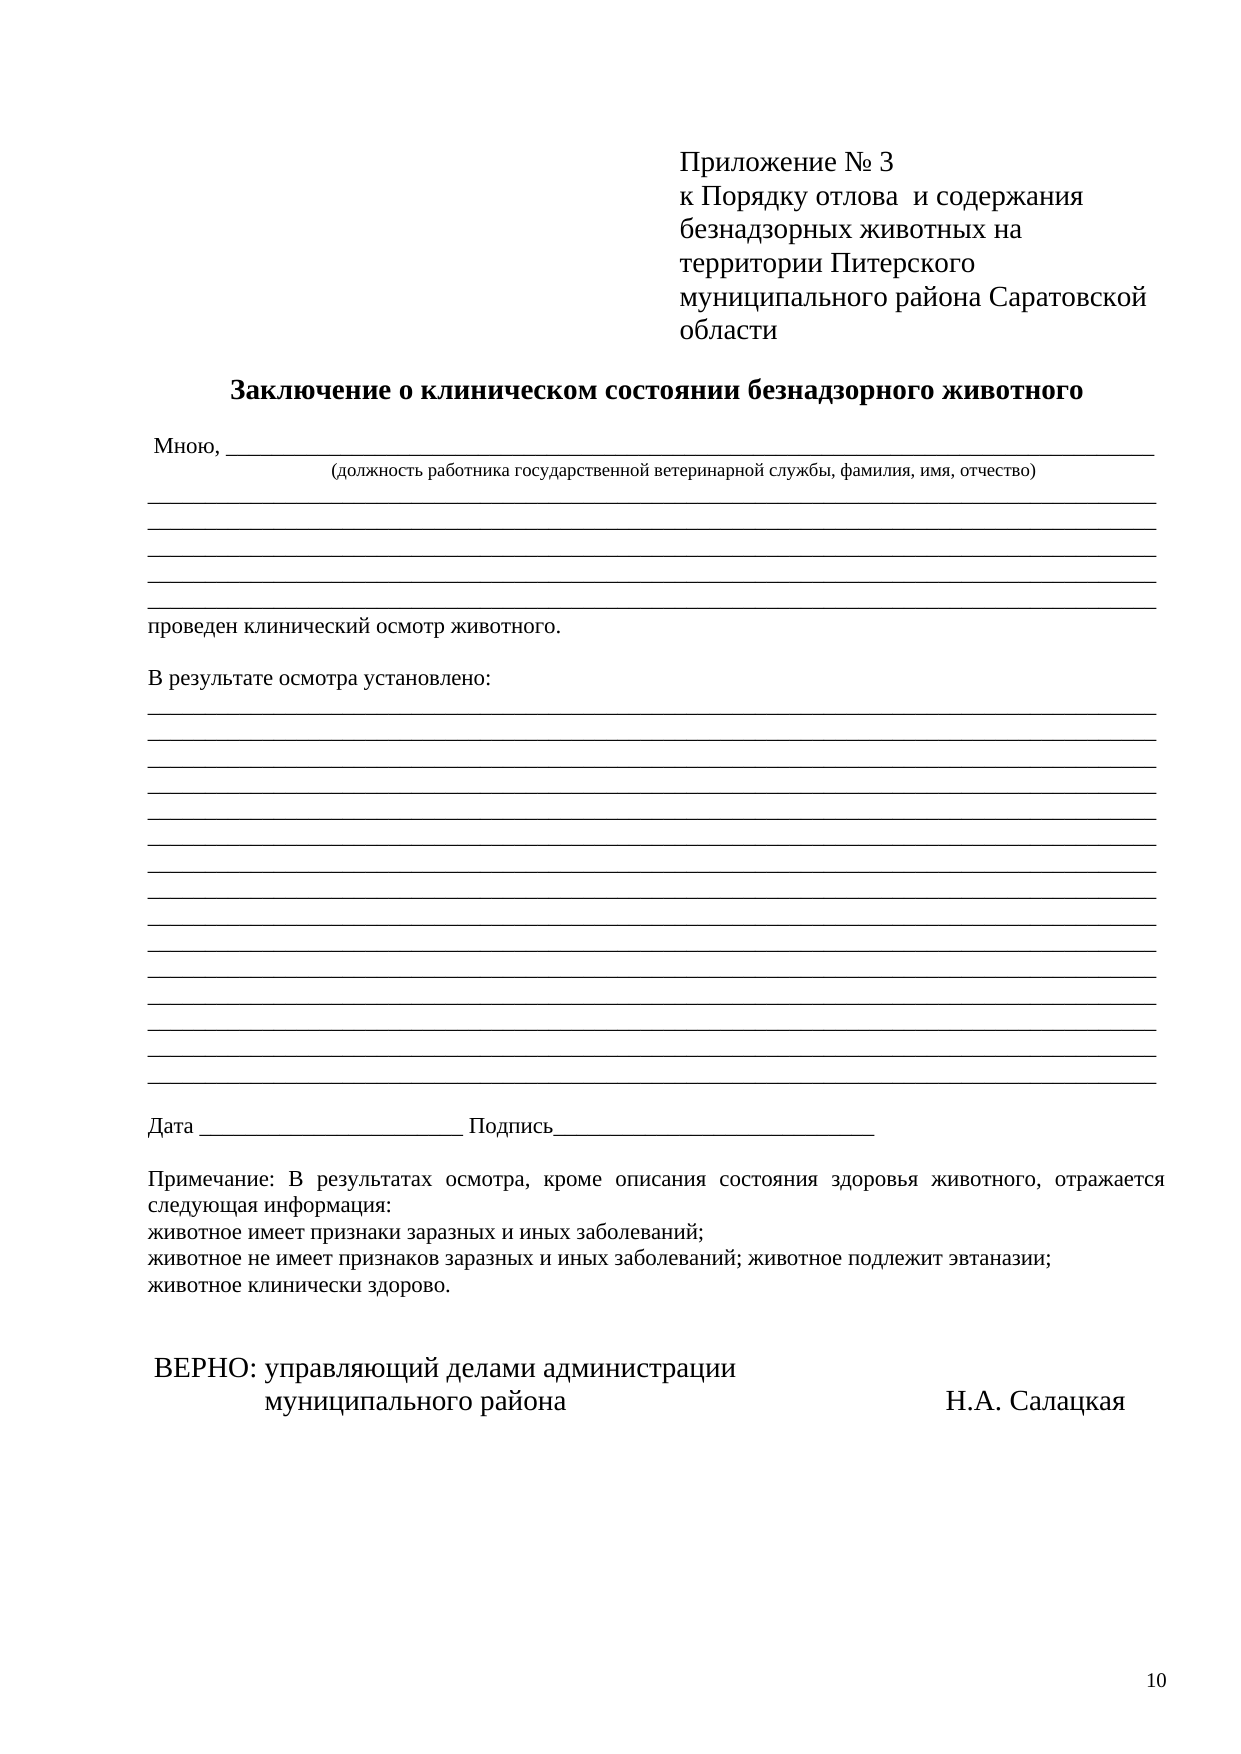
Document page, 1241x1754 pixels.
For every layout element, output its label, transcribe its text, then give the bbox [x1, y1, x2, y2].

text Примечание: В результатах осмотра, кроме описания состояния здоровья животного, отражается следующая информация: [148, 1165, 1166, 1218]
text к Порядку отлова и содержания безнадзорных животных на территории Питерского муниципального района Саратовской области [679, 178, 1166, 346]
text животное имеет признаки заразных и иных заболеваний; [148, 1218, 1166, 1244]
text Приложение № 3 [679, 144, 1166, 178]
text животное клинически здорово. [148, 1271, 1166, 1297]
text ВЕРНО: управляющий делами администрации [148, 1350, 1166, 1383]
text Мною, _________________________________________________________________________________ [148, 432, 1166, 458]
text животное не имеет признаков заразных и иных заболеваний; животное подлежит эвтаназии; [148, 1244, 1166, 1271]
text В результате осмотра установлено: ________________________________________________________________________________________________________________________________________________________________________________________________________________________________________________________________________________________________________________________________________________________________________________________________________________________________________________________________________________________________________________________________________________________________________________________________________________________________________________________________________________________________________________________________________________________________________________________________________________________________________________________________________________________________________________________________________________________________________________________________________________________________________________________________________________________________________________________________________________________________________________________________________________________________________________________________________________________________________________________________________________________________________ [148, 664, 1166, 1086]
text проведен клинический осмотр животного. [148, 612, 1166, 638]
text (должность работника государственной ветеринарной службы, фамилия, имя, отчество) ________________________________________________________________________________________________________________________________________________________________________________________________________________________________________________________________________________________________________________________________________________________________________________________________________________________________________________________ [148, 458, 1166, 612]
text Заключение о клиническом состоянии безнадзорного животного [148, 372, 1166, 406]
text Дата _______________________ Подпись____________________________ [148, 1112, 1166, 1139]
text муниципального района Н.А. Салацкая [148, 1383, 1166, 1417]
